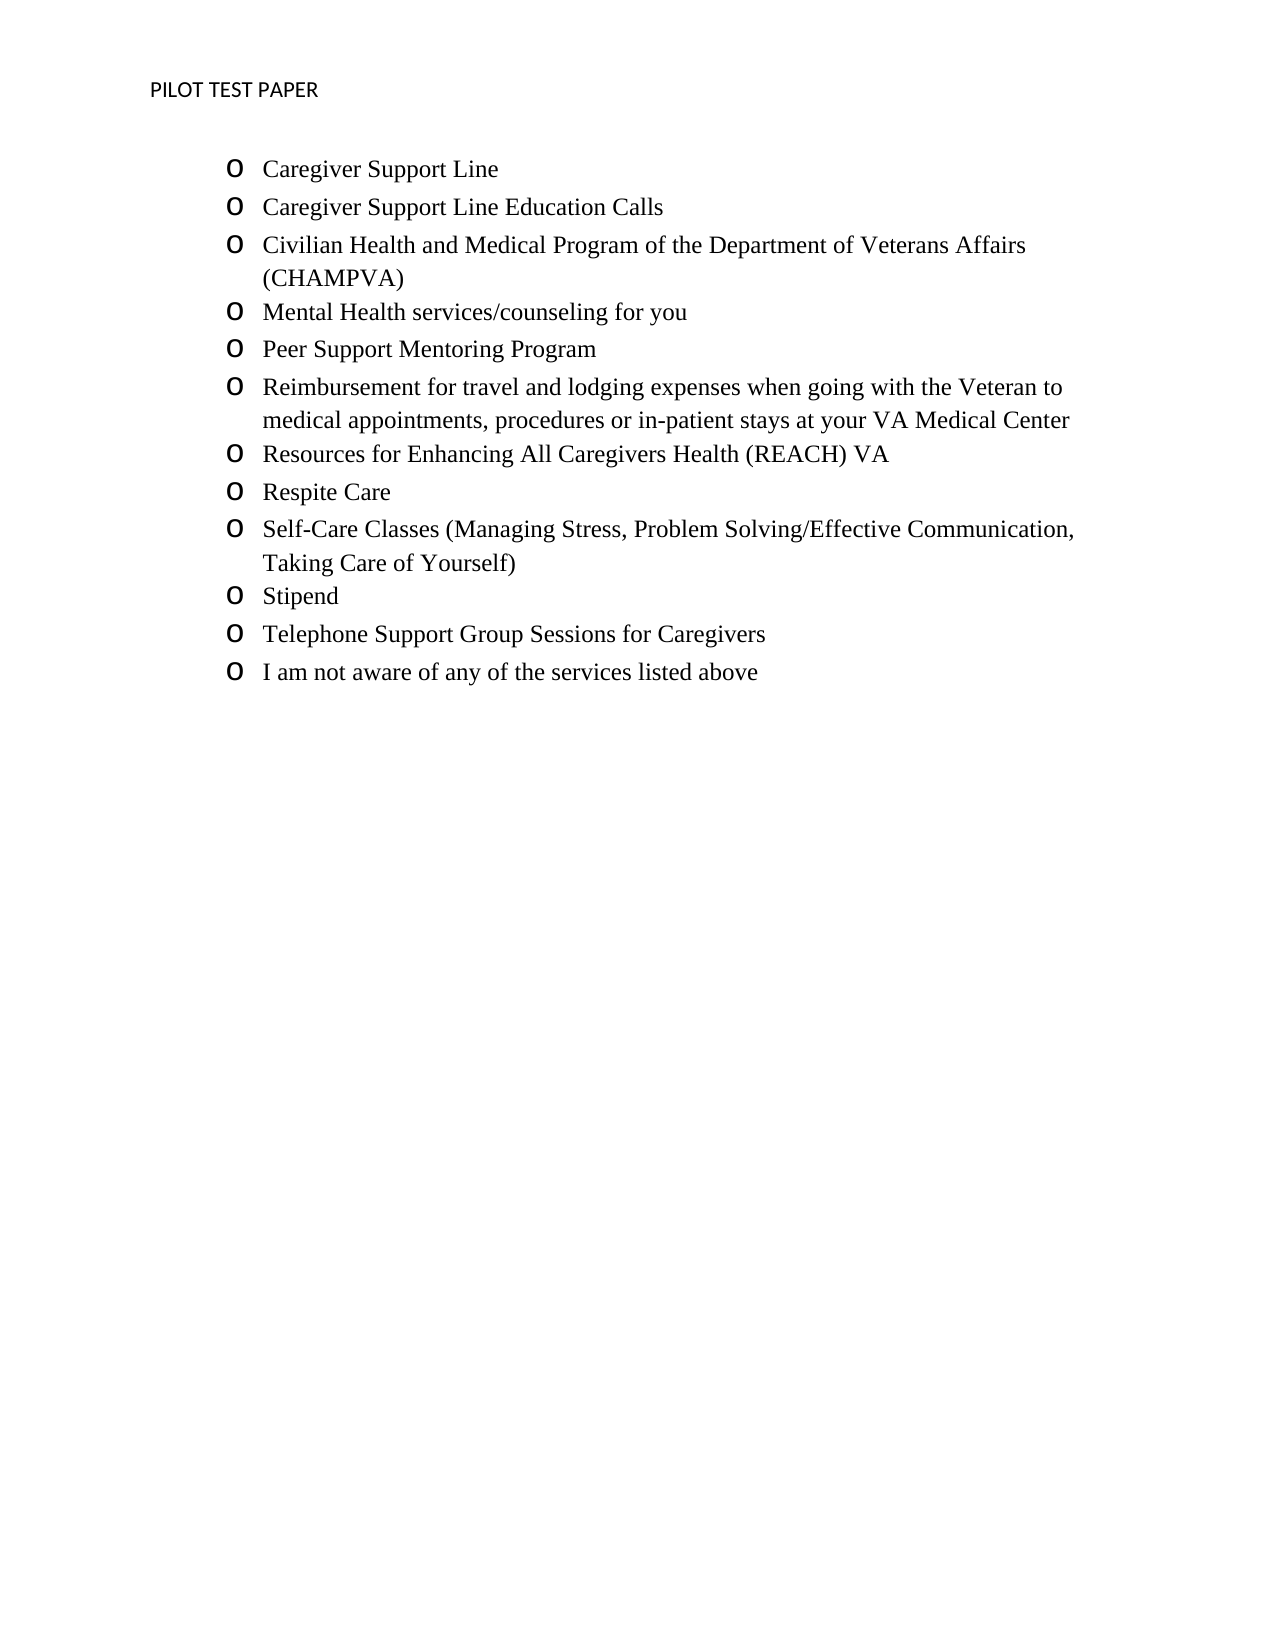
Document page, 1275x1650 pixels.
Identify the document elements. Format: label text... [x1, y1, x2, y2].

list Mental Health services/counseling for you [225, 292, 1125, 330]
list Civilian Health and Medical Program of the Department of Veterans Affairs (CHAMPVA) [225, 226, 1125, 292]
list Reimbursement for travel and lodging expenses when going with the Veteran to medical appointments, procedures or in-patient stays at your VA Medical Center [225, 368, 1125, 434]
list I am not aware of any of the services listed above [225, 652, 1125, 690]
list Respite Care [225, 472, 1125, 510]
list Caregiver Support Line Education Calls [225, 188, 1125, 226]
list Stipend [225, 577, 1125, 614]
list Peer Support Mentoring Program [225, 330, 1125, 368]
list Caregiver Support Line [225, 150, 1125, 188]
list Self-Care Classes (Managing Stress, Problem Solving/Effective Communication, Taking Care of Yourself) [225, 510, 1125, 577]
list Resources for Enhancing All Caregivers Health (REACH) VA [225, 434, 1125, 472]
list Telephone Support Group Sessions for Caregivers [225, 614, 1125, 652]
